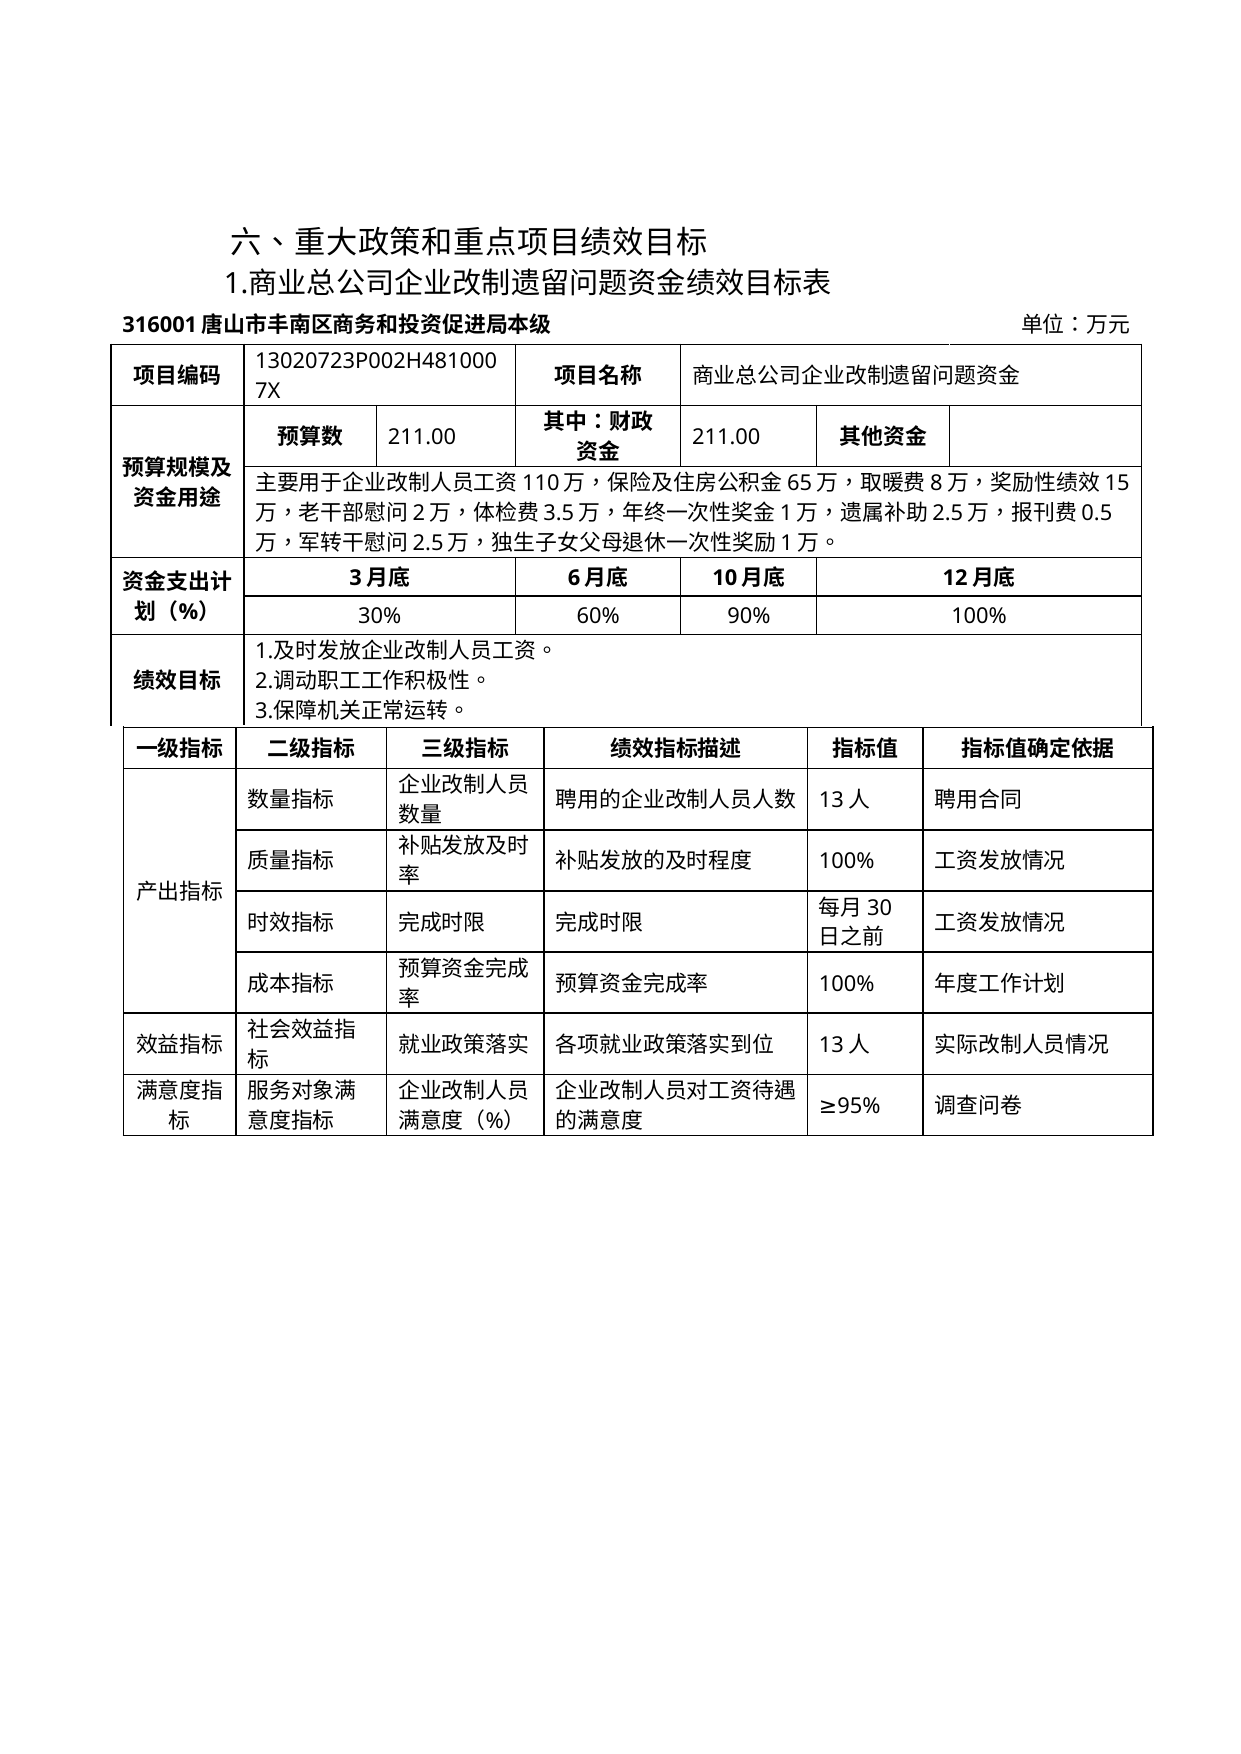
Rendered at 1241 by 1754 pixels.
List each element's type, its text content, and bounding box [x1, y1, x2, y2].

table_cell 主要用于企业改制人员工资110万，保险及住房公积金65万，取暖费8万，奖励性绩效15万，老干部慰问2万，体检费3.5万，年终一次性奖金1万，遗属补助2.5万，报刊费0.5万，军转干慰问2.5万，独生子女父母退休一次性奖励1万。 [245, 467, 1141, 557]
table_cell 每月30日之前 [808, 892, 922, 951]
table_header 指标值 [808, 728, 922, 768]
text 六、重大政策和重点项目绩效目标 [165, 201, 1087, 262]
text 1.商业总公司企业改制遗留问题资金绩效目标表 [165, 262, 1087, 302]
table_header 单位：万元 [950, 304, 1141, 343]
table_cell [950, 406, 1141, 466]
table_cell 1.及时发放企业改制人员工资。 2.调动职工工作积极性。 3.保障机关正常运转。 [245, 635, 1141, 724]
table_cell 满意度指标 [124, 1075, 235, 1134]
table_header 绩效指标描述 [545, 728, 807, 768]
table_cell 211.00 [681, 406, 816, 466]
table_cell 13020723P002H4810007X [245, 345, 515, 405]
table_cell 其他资金 [817, 406, 949, 466]
table_cell 服务对象满意度指标 [237, 1075, 386, 1134]
table_cell 完成时限 [545, 892, 807, 951]
table_cell 数量指标 [237, 769, 386, 829]
table_cell 项目编码 [112, 345, 243, 405]
table_cell 6月底 [516, 558, 680, 595]
table_cell 商业总公司企业改制遗留问题资金 [681, 345, 1141, 405]
table_cell 12月底 [817, 558, 1141, 595]
table_cell 质量指标 [237, 831, 386, 890]
table_cell 实际改制人员情况 [924, 1014, 1152, 1073]
table_cell 年度工作计划 [924, 953, 1152, 1012]
table_cell 100% [808, 953, 922, 1012]
table_cell 时效指标 [237, 892, 386, 951]
table_cell 绩效目标 [112, 635, 243, 724]
table_cell 3月底 [245, 558, 515, 595]
table_cell 成本指标 [237, 953, 386, 1012]
table_cell 10月底 [681, 558, 816, 595]
table_cell 就业政策落实 [387, 1014, 543, 1073]
table_cell 企业改制人员满意度（%） [387, 1075, 543, 1134]
table_cell 资金支出计划（%） [112, 558, 243, 634]
table_header 一级指标 [124, 728, 235, 768]
table_cell 预算规模及资金用途 [112, 406, 243, 557]
table_cell 聘用合同 [924, 769, 1152, 829]
table_cell 预算资金完成率 [545, 953, 807, 1012]
table_cell 工资发放情况 [924, 831, 1152, 890]
table_cell 聘用的企业改制人员人数 [545, 769, 807, 829]
table_header 指标值确定依据 [924, 728, 1152, 768]
table_cell 完成时限 [387, 892, 543, 951]
table_cell 90% [681, 597, 816, 634]
table_cell 补贴发放的及时程度 [545, 831, 807, 890]
table_cell 企业改制人员对工资待遇的满意度 [545, 1075, 807, 1134]
table_cell 补贴发放及时率 [387, 831, 543, 890]
table_cell 产出指标 [124, 769, 235, 1012]
table_cell 预算资金完成率 [387, 953, 543, 1012]
table_cell 调查问卷 [924, 1075, 1152, 1134]
table_cell 社会效益指标 [237, 1014, 386, 1073]
table_cell ≥95% [808, 1075, 922, 1134]
table_cell 100% [817, 597, 1141, 634]
table_header 二级指标 [237, 728, 386, 768]
table_cell 13人 [808, 1014, 922, 1073]
table_cell 其中：财政 资金 [516, 406, 680, 466]
table_header 三级指标 [387, 728, 543, 768]
table_cell 预算数 [245, 406, 376, 466]
table_cell 项目名称 [516, 345, 680, 405]
table_cell 效益指标 [124, 1014, 235, 1073]
table_cell 企业改制人员数量 [387, 769, 543, 829]
table_cell 工资发放情况 [924, 892, 1152, 951]
table_cell 30% [245, 597, 515, 634]
table_cell 13人 [808, 769, 922, 829]
table_cell 100% [808, 831, 922, 890]
table_cell 各项就业政策落实到位 [545, 1014, 807, 1073]
table_header 316001唐山市丰南区商务和投资促进局本级 [112, 304, 949, 343]
table_cell 60% [516, 597, 680, 634]
table_cell 211.00 [377, 406, 515, 466]
